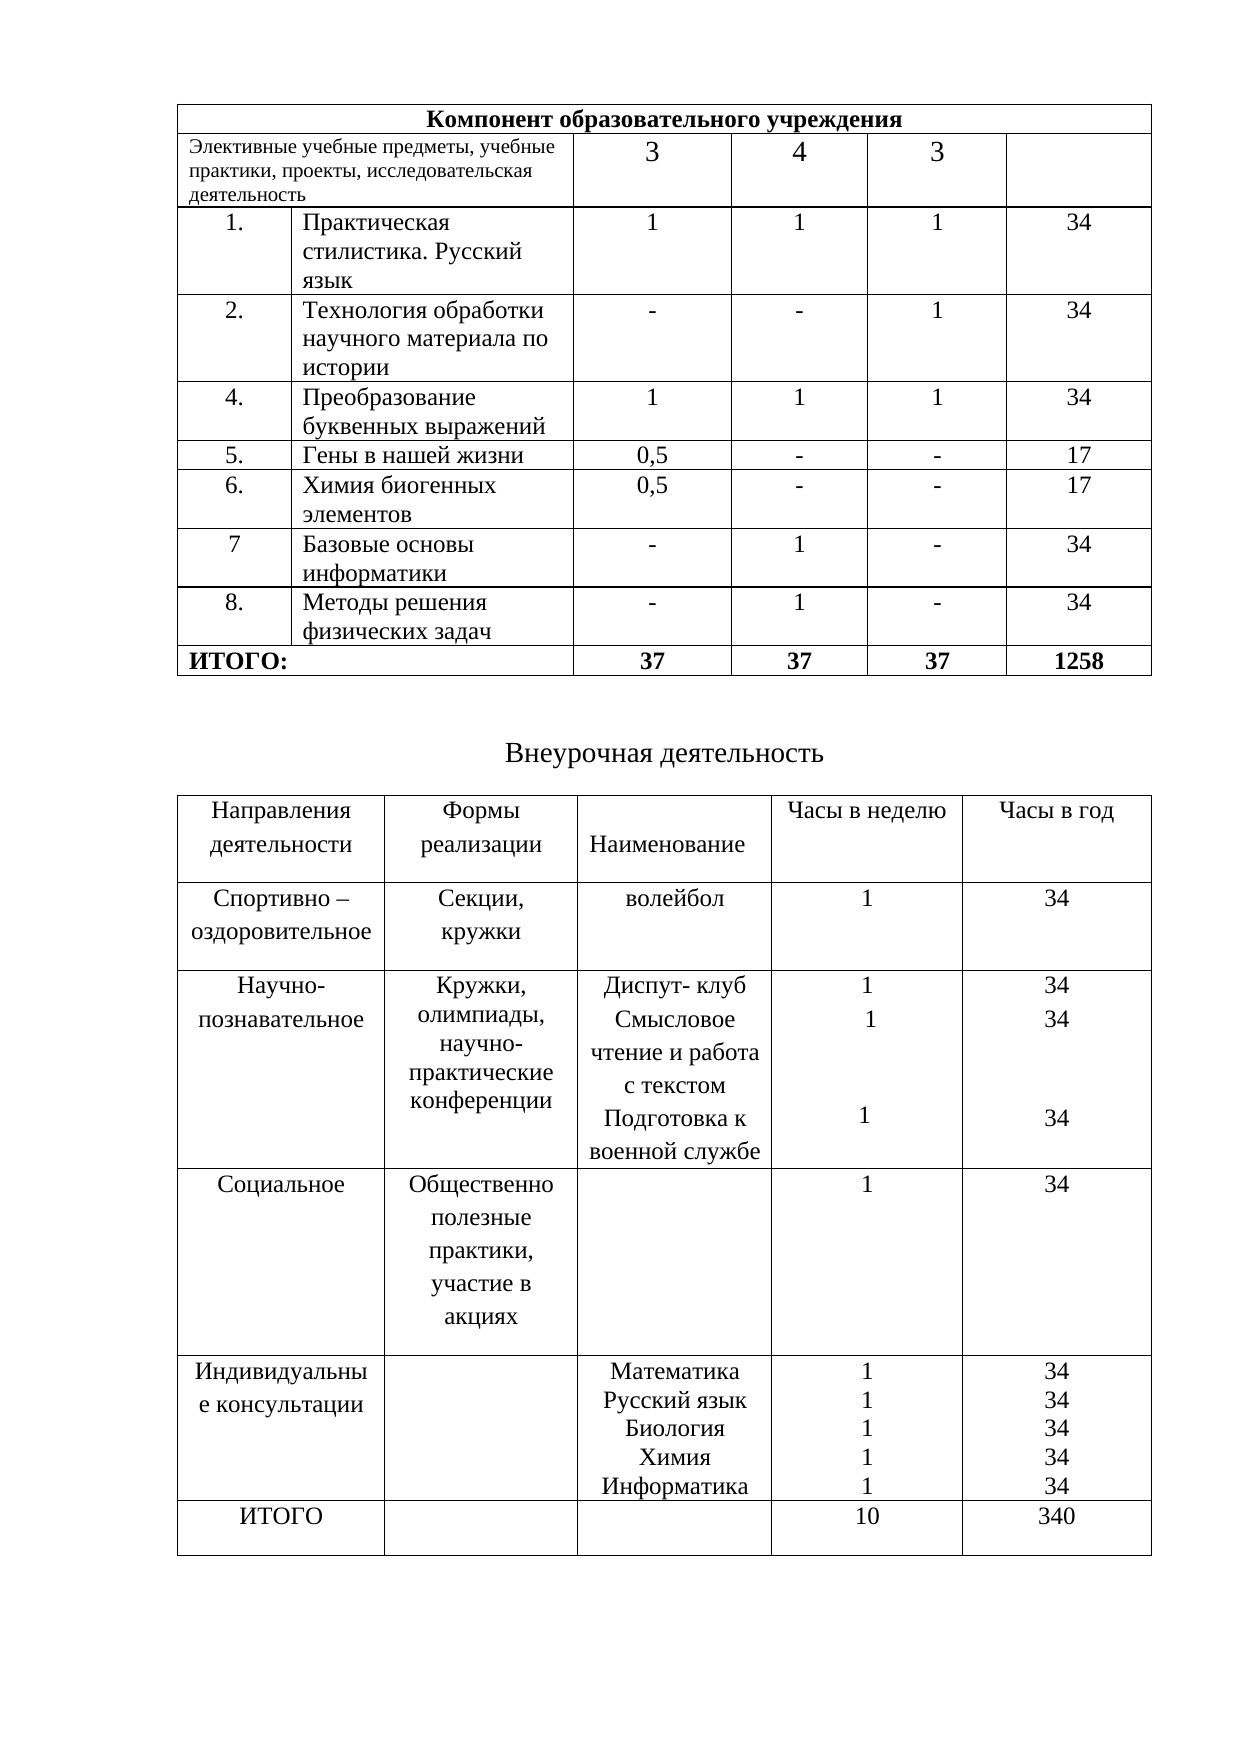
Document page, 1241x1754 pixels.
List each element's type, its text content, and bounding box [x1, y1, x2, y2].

table_cell 34 [963, 883, 1151, 969]
table_cell 37 [574, 646, 731, 675]
table_cell 1 [868, 208, 1006, 294]
table_cell 1 [868, 295, 1006, 381]
table_cell ИТОГО: [178, 646, 573, 675]
table_cell Математика Русский язык Биология Химия Информатика [578, 1356, 771, 1500]
table_cell 1 [868, 382, 1006, 439]
table_cell 17 [1007, 441, 1151, 469]
table_cell Базовые основы информатики [292, 529, 573, 586]
table_cell - [732, 470, 867, 528]
table_cell Диспут- клуб Смысловое чтение и работа с текстом Подготовка к военной службе [578, 971, 771, 1168]
table_cell Технология обработки научного материала по истории [292, 295, 573, 381]
table_cell Практическая стилистика. Русский язык [292, 208, 573, 294]
table_cell 34 [1007, 588, 1151, 645]
table_cell Преобразование буквенных выражений [292, 382, 573, 439]
table_cell - [868, 529, 1006, 586]
table_cell 0,5 [574, 470, 731, 528]
table_cell 8. [178, 588, 291, 645]
table_cell 37 [732, 646, 867, 675]
table_cell 1 [574, 382, 731, 439]
table_header Направления деятельности [178, 796, 384, 882]
table_cell Социальное [178, 1169, 384, 1355]
table_cell 1 [732, 529, 867, 586]
table_cell 1. [178, 208, 291, 294]
table_cell 1 1 1 1 1 [772, 1356, 962, 1500]
table_cell 340 [963, 1501, 1151, 1554]
table_header Наименование [578, 796, 771, 882]
table_cell - [868, 588, 1006, 645]
table_cell 7 [178, 529, 291, 586]
table_cell 1 [732, 208, 867, 294]
table_cell ИТОГО [178, 1501, 384, 1554]
table_cell 34 [1007, 382, 1151, 439]
table_cell 1 1 1 [772, 971, 962, 1168]
table_cell Методы решения физических задач [292, 588, 573, 645]
table_cell волейбол [578, 883, 771, 969]
table_cell 5. [178, 441, 291, 469]
table_cell 6. [178, 470, 291, 528]
table_cell [578, 1501, 771, 1554]
table_cell - [868, 470, 1006, 528]
table_cell Научно-познавательное [178, 971, 384, 1168]
table_cell 3 [868, 134, 1006, 206]
table_cell 1 [732, 382, 867, 439]
table_cell Общественно полезные практики, участие в акциях [385, 1169, 577, 1355]
table_cell Элективные учебные предметы, учебные практики, проекты, исследовательская деятельность [178, 134, 573, 206]
table_cell 34 [1007, 295, 1151, 381]
table_cell Химия биогенных элементов [292, 470, 573, 528]
table_cell [1007, 134, 1151, 206]
table_cell - [732, 295, 867, 381]
table_cell 37 [868, 646, 1006, 675]
table_cell 4 [732, 134, 867, 206]
table_cell 34 [1007, 208, 1151, 294]
table_cell 3 [574, 134, 731, 206]
text Внеурочная деятельность [177, 735, 1152, 769]
table_header Часы в год [963, 796, 1151, 882]
table_cell - [868, 441, 1006, 469]
table_cell 34 34 34 34 34 [963, 1356, 1151, 1500]
table_cell 1 [772, 883, 962, 969]
table_cell 4. [178, 382, 291, 439]
table_cell 1 [772, 1169, 962, 1355]
table_cell 1 [574, 208, 731, 294]
table_cell 34 [1007, 529, 1151, 586]
table_cell 1 [732, 588, 867, 645]
table_header Формы реализации [385, 796, 577, 882]
table_cell 17 [1007, 470, 1151, 528]
table_header Часы в неделю [772, 796, 962, 882]
table_cell Спортивно – оздоровительное [178, 883, 384, 969]
table_cell - [732, 441, 867, 469]
table_cell - [574, 295, 731, 381]
table_cell 34 [963, 1169, 1151, 1355]
table_cell [385, 1501, 577, 1554]
table_cell 34 34 34 [963, 971, 1151, 1168]
table_cell [578, 1169, 771, 1355]
table_cell Секции, кружки [385, 883, 577, 969]
table_cell - [574, 529, 731, 586]
table_cell 1258 [1007, 646, 1151, 675]
table_cell Компонент образовательного учреждения [178, 105, 1151, 133]
table_cell 10 [772, 1501, 962, 1554]
table_cell Индивидуальные консультации [178, 1356, 384, 1500]
table_cell - [574, 588, 731, 645]
table_cell 2. [178, 295, 291, 381]
table_cell Кружки, олимпиады, научно-практические конференции [385, 971, 577, 1168]
table_cell Гены в нашей жизни [292, 441, 573, 469]
table_cell 0,5 [574, 441, 731, 469]
table_cell [385, 1356, 577, 1500]
